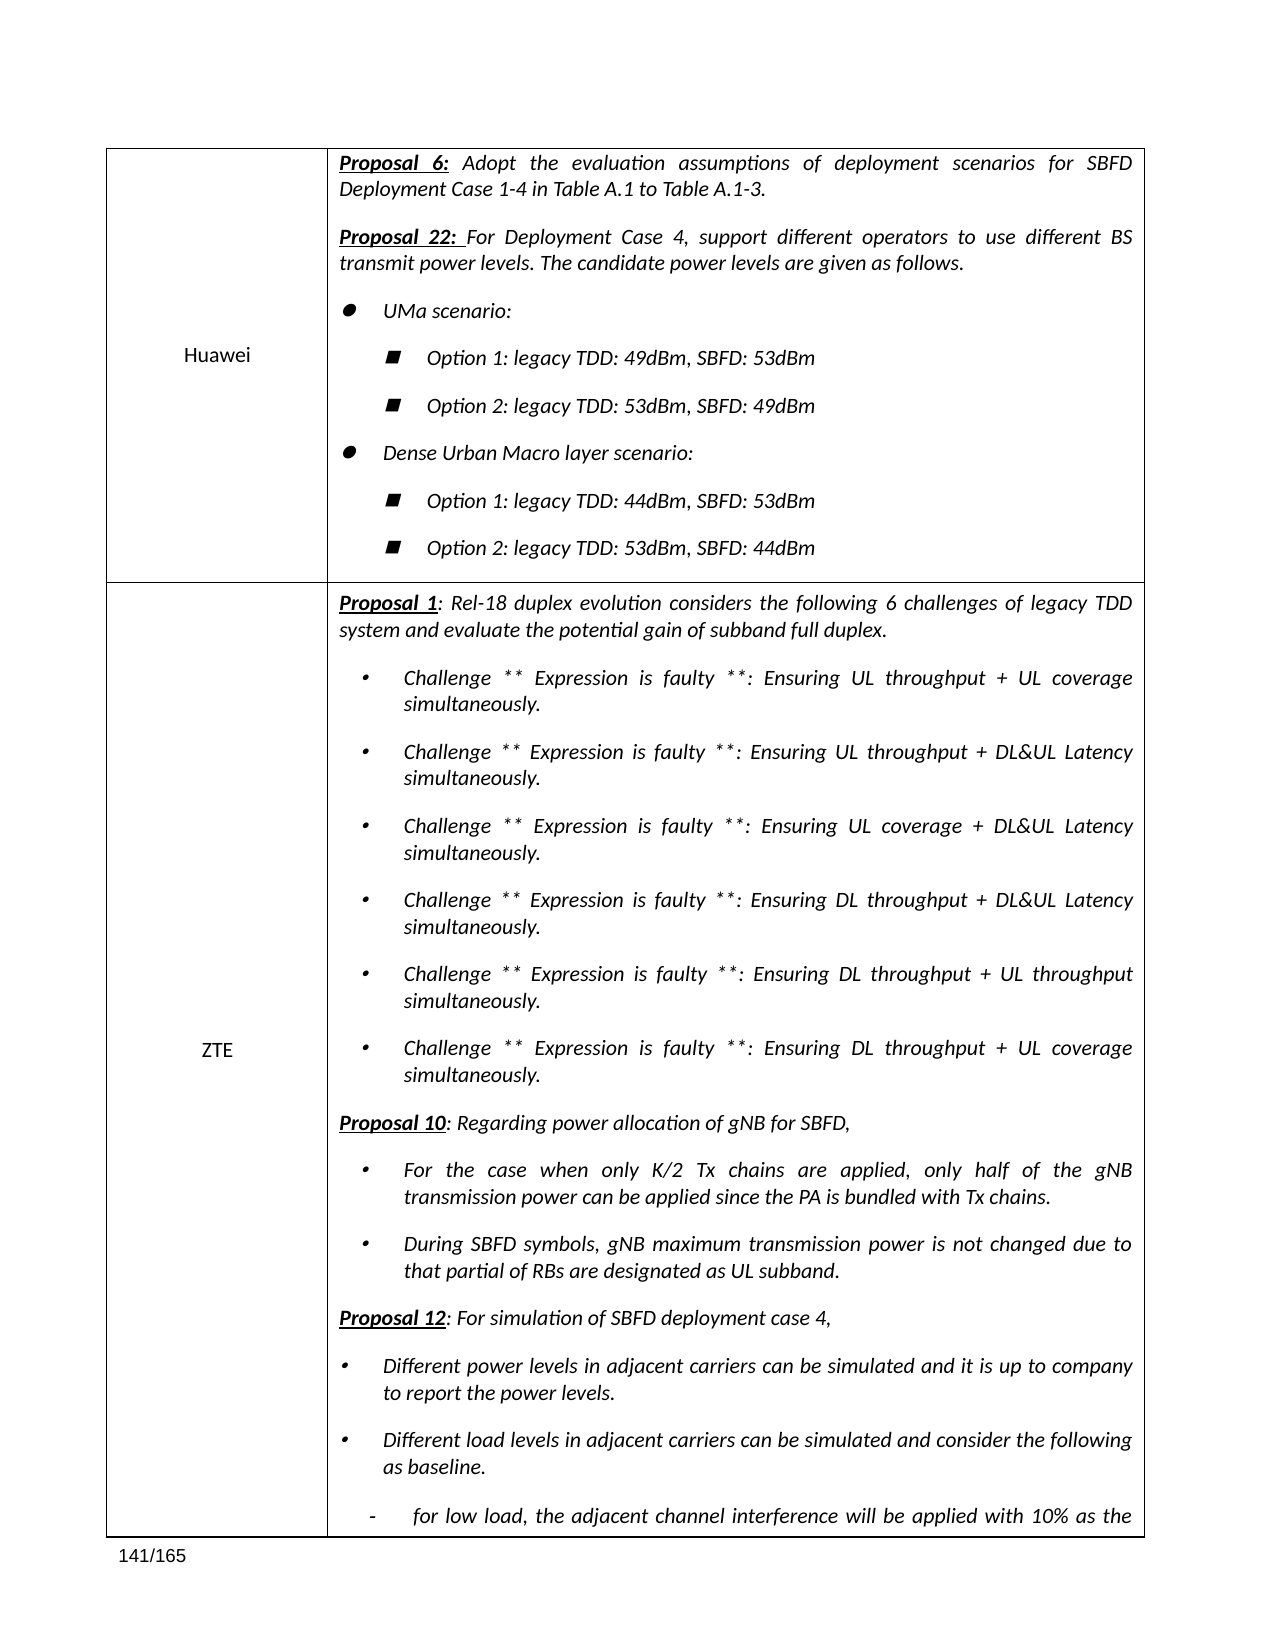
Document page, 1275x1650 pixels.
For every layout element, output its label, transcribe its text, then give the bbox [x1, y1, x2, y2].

table_cell ZTE [107, 583, 327, 1536]
table_cell Proposal 6: Adopt the evaluation assumptions of deployment scenarios for SBFD Deployment Case 1-4 in Table A.1 to Table A.1-3. Proposal 22: For Deployment Case 4, support different operators to use different BS transmit power levels. The candidate power levels are given as follows. UMa scenario: Option 1: legacy TDD: 49dBm, SBFD: 53dBm Option 2: legacy TDD: 53dBm, SBFD: 49dBm Dense Urban Macro layer scenario: Option 1: legacy TDD: 44dBm, SBFD: 53dBm Option 2: legacy TDD: 53dBm, SBFD: 44dBm [328, 149, 1144, 582]
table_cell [328, 583, 1144, 1536]
table_cell Huawei [107, 149, 327, 582]
